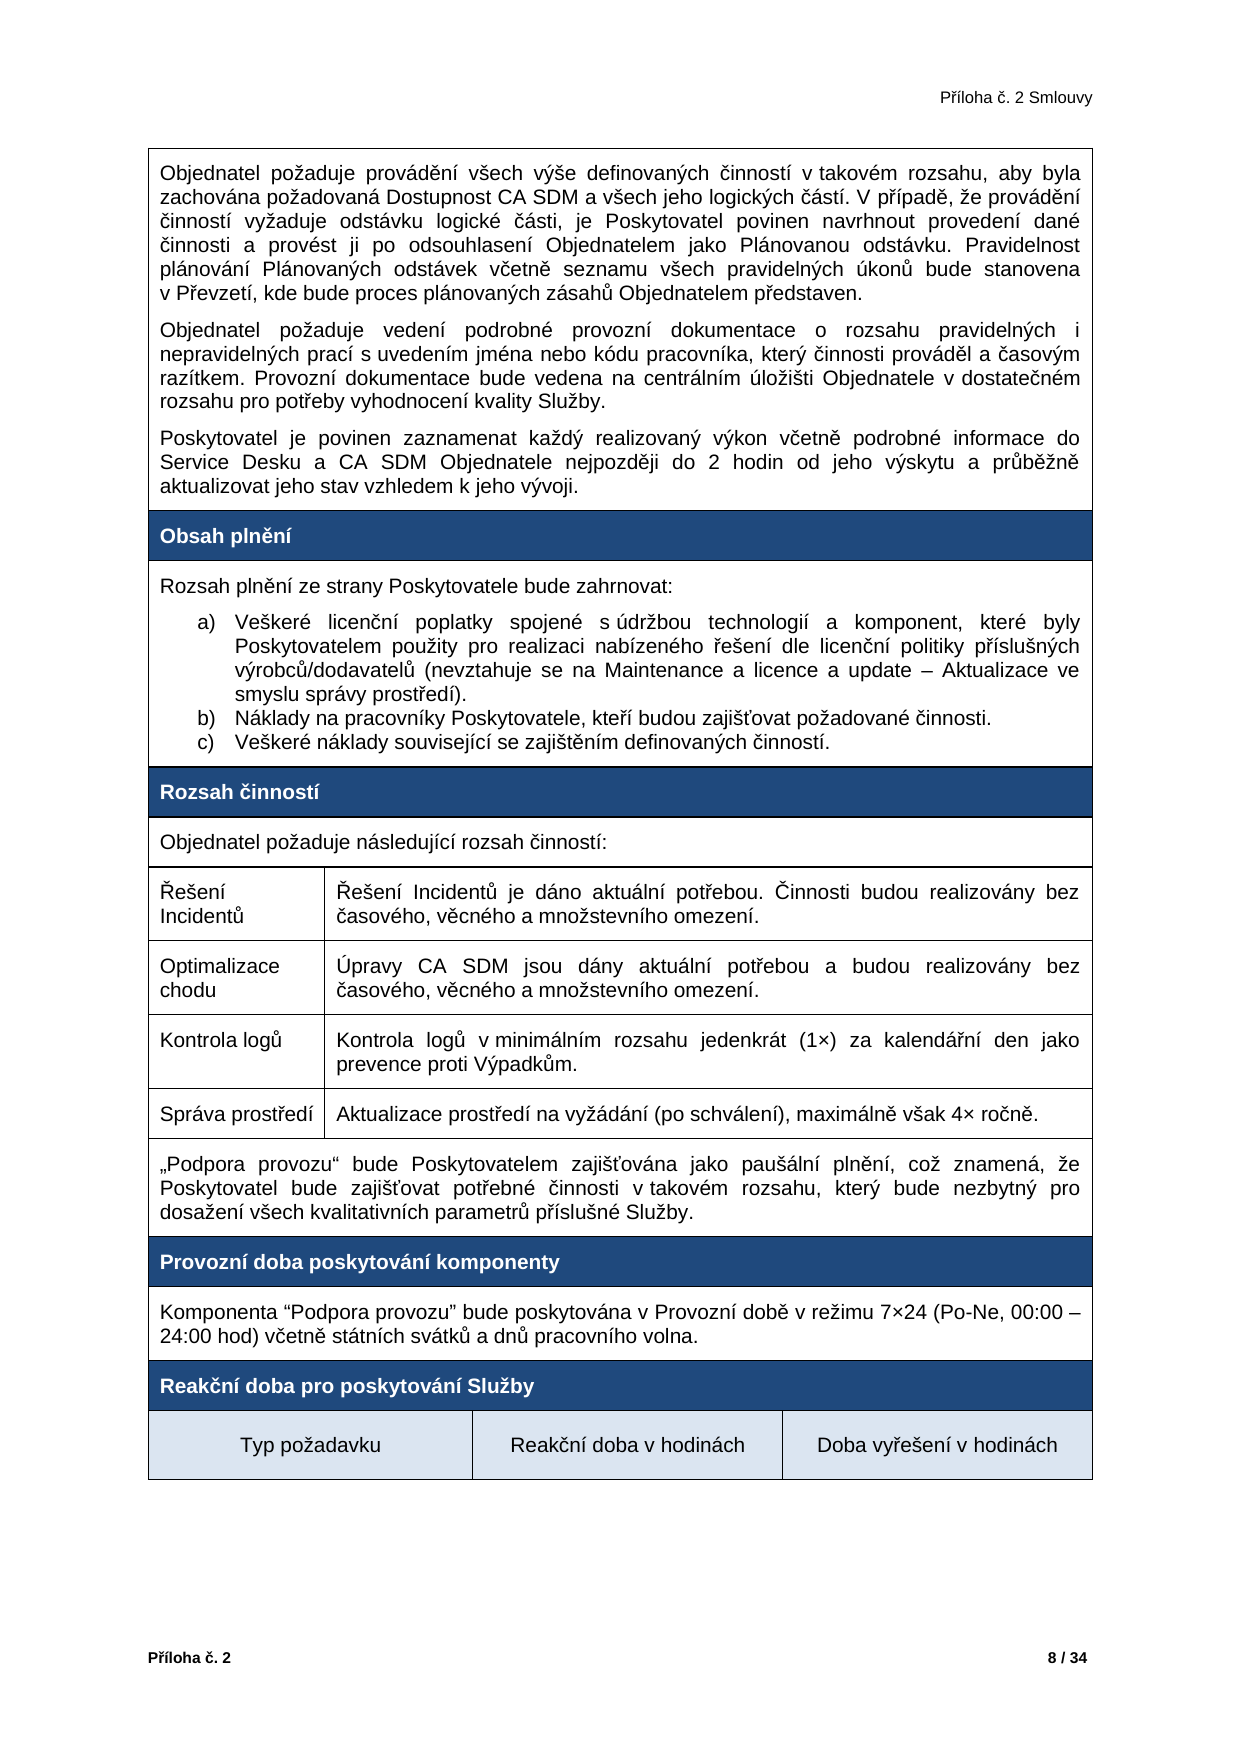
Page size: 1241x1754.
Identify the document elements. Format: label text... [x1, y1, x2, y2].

table_cell Kontrola logů v minimálním rozsahu jedenkrát (1×) za kalendářní den jako prevence proti Výpadkům. [325, 1015, 1092, 1088]
table_cell Reakční doba v hodinách [473, 1411, 782, 1479]
table_cell Rozsah plnění ze strany Poskytovatele bude zahrnovat: Veškeré licenční poplatky spojené s údržbou technologií a komponent, které byly Poskytovatelem použity pro realizaci nabízeného řešení dle licenční politiky příslušných výrobců/dodavatelů (nevztahuje se na Maintenance a licence a update – Aktualizace ve smyslu správy prostředí). Náklady na pracovníky Poskytovatele, kteří budou zajišťovat požadované činnosti. Veškeré náklady související se zajištěním definovaných činností. [149, 561, 1092, 766]
table_cell „Podpora provozu“ bude Poskytovatelem zajišťována jako paušální plnění, což znamená, že Poskytovatel bude zajišťovat potřebné činnosti v takovém rozsahu, který bude nezbytný pro dosažení všech kvalitativních parametrů příslušné Služby. [149, 1139, 1092, 1236]
table_cell Řešení Incidentů [149, 868, 324, 940]
table_cell Optimalizace chodu [149, 941, 324, 1014]
table_cell Správa prostředí [149, 1089, 324, 1138]
table_cell Objednatel požaduje provádění všech výše definovaných činností v takovém rozsahu, aby byla zachována požadovaná Dostupnost CA SDM a všech jeho logických částí. V případě, že provádění činností vyžaduje odstávku logické části, je Poskytovatel povinen navrhnout provedení dané činnosti a provést ji po odsouhlasení Objednatelem jako Plánovanou odstávku. Pravidelnost plánování Plánovaných odstávek včetně seznamu všech pravidelných úkonů bude stanovena v Převzetí, kde bude proces plánovaných zásahů Objednatelem představen. Objednatel požaduje vedení podrobné provozní dokumentace o rozsahu pravidelných i nepravidelných prací s uvedením jména nebo kódu pracovníka, který činnosti prováděl a časovým razítkem. Provozní dokumentace bude vedena na centrálním úložišti Objednatele v dostatečném rozsahu pro potřeby vyhodnocení kvality Služby. Poskytovatel je povinen zaznamenat každý realizovaný výkon včetně podrobné informace do Service Desku a CA SDM Objednatele nejpozději do 2 hodin od jeho výskytu a průběžně aktualizovat jeho stav vzhledem k jeho vývoji. [149, 149, 1092, 510]
table_cell Obsah plnění [149, 511, 1092, 560]
table_cell Objednatel požaduje následující rozsah činností: [149, 818, 1092, 866]
table_cell Úpravy CA SDM jsou dány aktuální potřebou a budou realizovány bez časového, věcného a množstevního omezení. [325, 941, 1092, 1014]
table_cell Komponenta “Podpora provozu” bude poskytována v Provozní době v režimu 7×24 (Po-Ne, 00:00 – 24:00 hod) včetně státních svátků a dnů pracovního volna. [149, 1287, 1092, 1360]
table_cell Reakční doba pro poskytování Služby [149, 1361, 1092, 1410]
table_cell Typ požadavku [149, 1411, 472, 1479]
table_cell Řešení Incidentů je dáno aktuální potřebou. Činnosti budou realizovány bez časového, věcného a množstevního omezení. [325, 868, 1092, 940]
table_cell Doba vyřešení v hodinách [783, 1411, 1092, 1479]
table_cell Aktualizace prostředí na vyžádání (po schválení), maximálně však 4× ročně. [325, 1089, 1092, 1138]
table_cell Rozsah činností [149, 768, 1092, 816]
table_cell Kontrola logů [149, 1015, 324, 1088]
table_cell Provozní doba poskytování komponenty [149, 1237, 1092, 1286]
